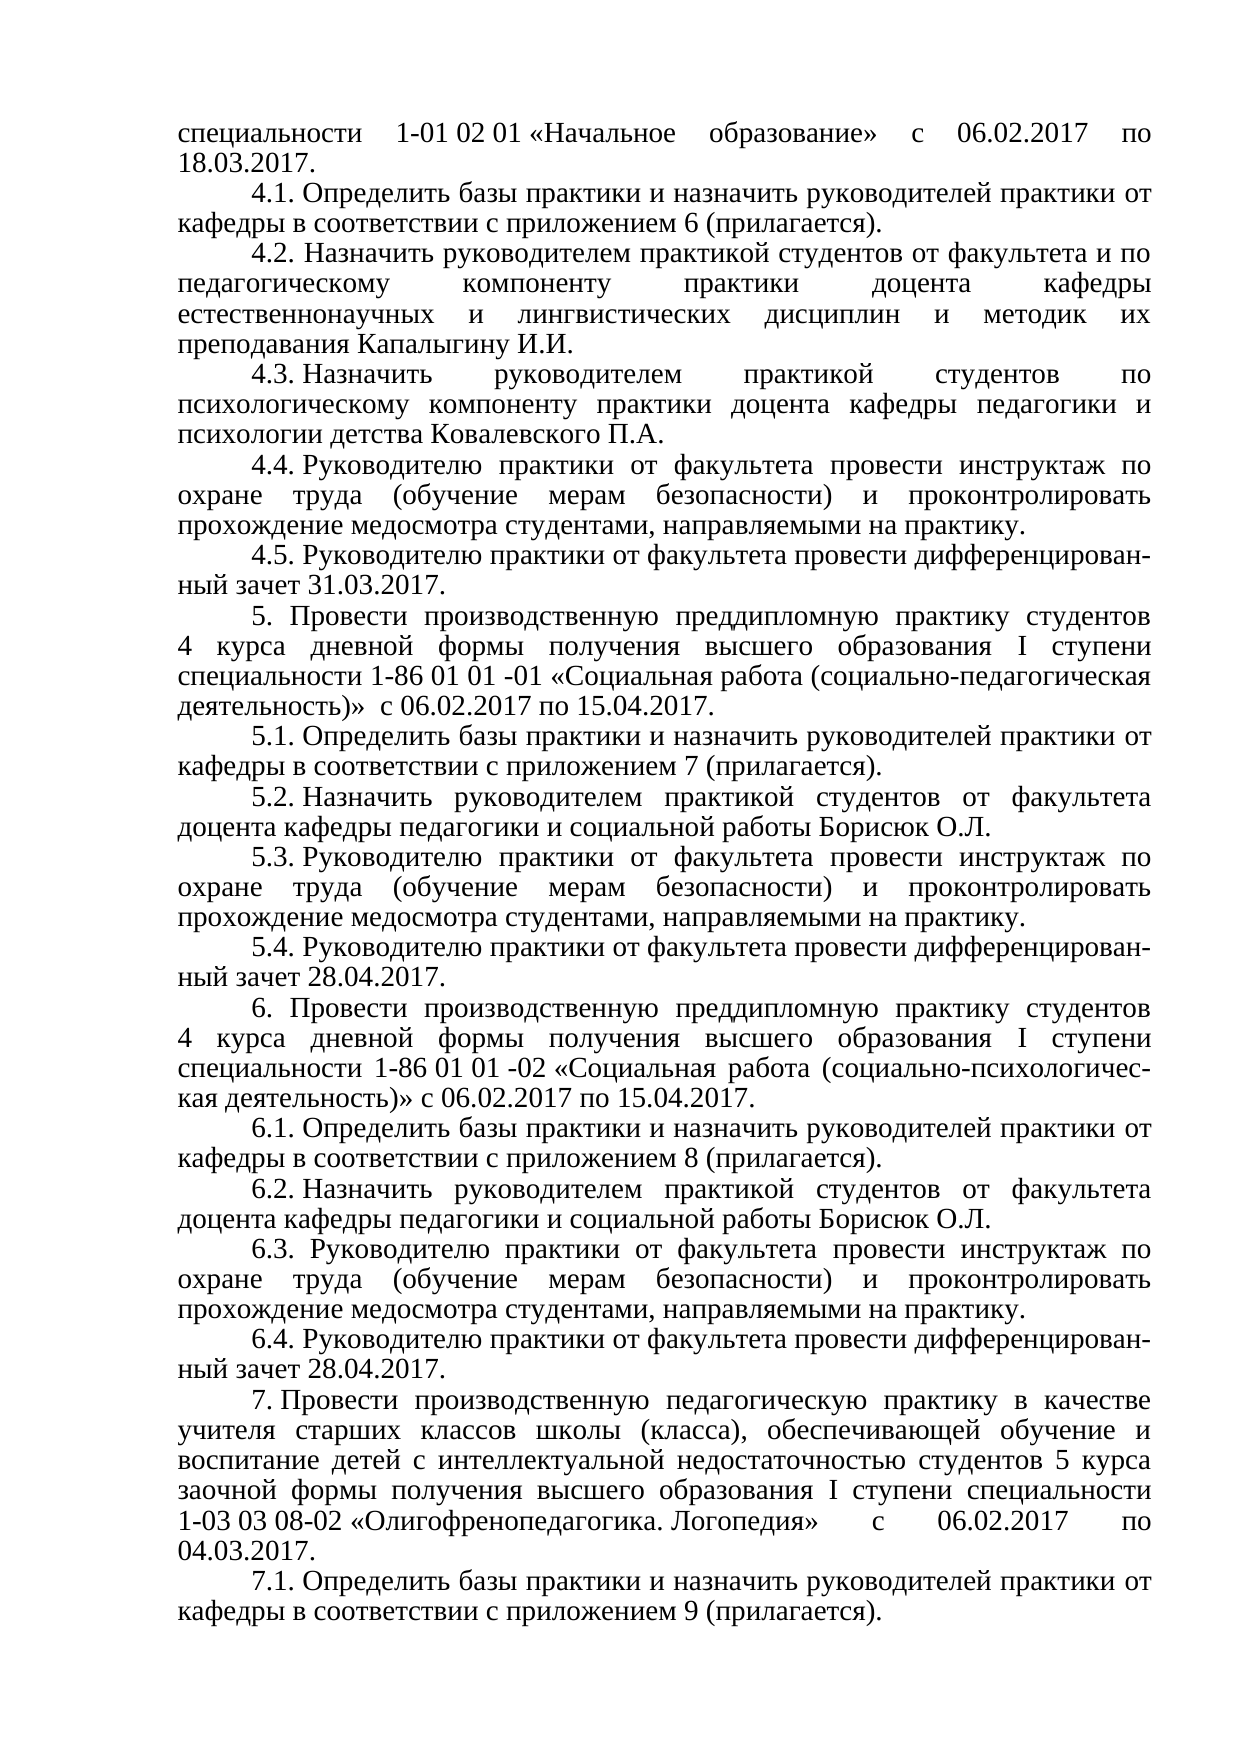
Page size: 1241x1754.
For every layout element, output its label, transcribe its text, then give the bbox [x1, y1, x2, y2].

text 5. Провести производственную преддипломную практику студентов 4 курса дневной формы получения высшего образования I ступени специальности 1-86 01 01 -01 «Социальная работа (социально-педагогическая деятельность)» с 06.02.2017 по 15.04.2017. [177, 601, 1152, 722]
text 4.3. Назначить руководителем практикой студентов по психологическому компоненту практики доцента кафедры педагогики и психологии детства Ковалевского П.А. [177, 359, 1152, 450]
text 6.1. Определить базы практики и назначить руководителей практики от кафедры в соответствии с приложением 8 (прилагается). [177, 1114, 1152, 1174]
text 7. Провести производственную педагогическую практику в качестве учителя старших классов школы (класса), обеспечивающей обучение и воспитание детей с интеллектуальной недостаточностью студентов 5 курса заочной формы получения высшего образования I ступени специальности 1-03 03 08-02 «Олигофренопедагогика. Логопедия» с 06.02.2017 по 04.03.2017. [177, 1385, 1152, 1566]
text 4.5. Руководителю практики от факультета провести дифференцирован-ный зачет 31.03.2017. [177, 541, 1152, 601]
text 6. Провести производственную преддипломную практику студентов 4 курса дневной формы получения высшего образования I ступени специальности 1-86 01 01 -02 «Социальная работа (социально-психологичес-кая деятельность)» с 06.02.2017 по 15.04.2017. [177, 993, 1152, 1114]
text 6.3. Руководителю практики от факультета провести инструктаж по охране труда (обучение мерам безопасности) и проконтролировать прохождение медосмотра студентами, направляемыми на практику. [177, 1234, 1152, 1325]
text 5.2. Назначить руководителем практикой студентов от факультета доцента кафедры педагогики и социальной работы Борисюк О.Л. [177, 782, 1152, 842]
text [177, 118, 1152, 178]
text 5.4. Руководителю практики от факультета провести дифференцирован-ный зачет 28.04.2017. [177, 933, 1152, 993]
text 5.3. Руководителю практики от факультета провести инструктаж по охране труда (обучение мерам безопасности) и проконтролировать прохождение медосмотра студентами, направляемыми на практику. [177, 842, 1152, 933]
text 6.2. Назначить руководителем практикой студентов от факультета доцента кафедры педагогики и социальной работы Борисюк О.Л. [177, 1174, 1152, 1234]
text 4.4. Руководителю практики от факультета провести инструктаж по охране труда (обучение мерам безопасности) и проконтролировать прохождение медосмотра студентами, направляемыми на практику. [177, 450, 1152, 541]
text 7.1. Определить базы практики и назначить руководителей практики от кафедры в соответствии с приложением 9 (прилагается). [177, 1566, 1152, 1627]
text 4.1. Определить базы практики и назначить руководителей практики от кафедры в соответствии с приложением 6 (прилагается). [177, 178, 1152, 239]
text 5.1. Определить базы практики и назначить руководителей практики от кафедры в соответствии с приложением 7 (прилагается). [177, 722, 1152, 782]
text 4.2. Назначить руководителем практикой студентов от факультета и по педагогическому компоненту практики доцента кафедры естественнонаучных и лингвистических дисциплин и методик их преподавания Капалыгину И.И. [177, 239, 1152, 359]
text 6.4. Руководителю практики от факультета провести дифференцирован-ный зачет 28.04.2017. [177, 1325, 1152, 1385]
